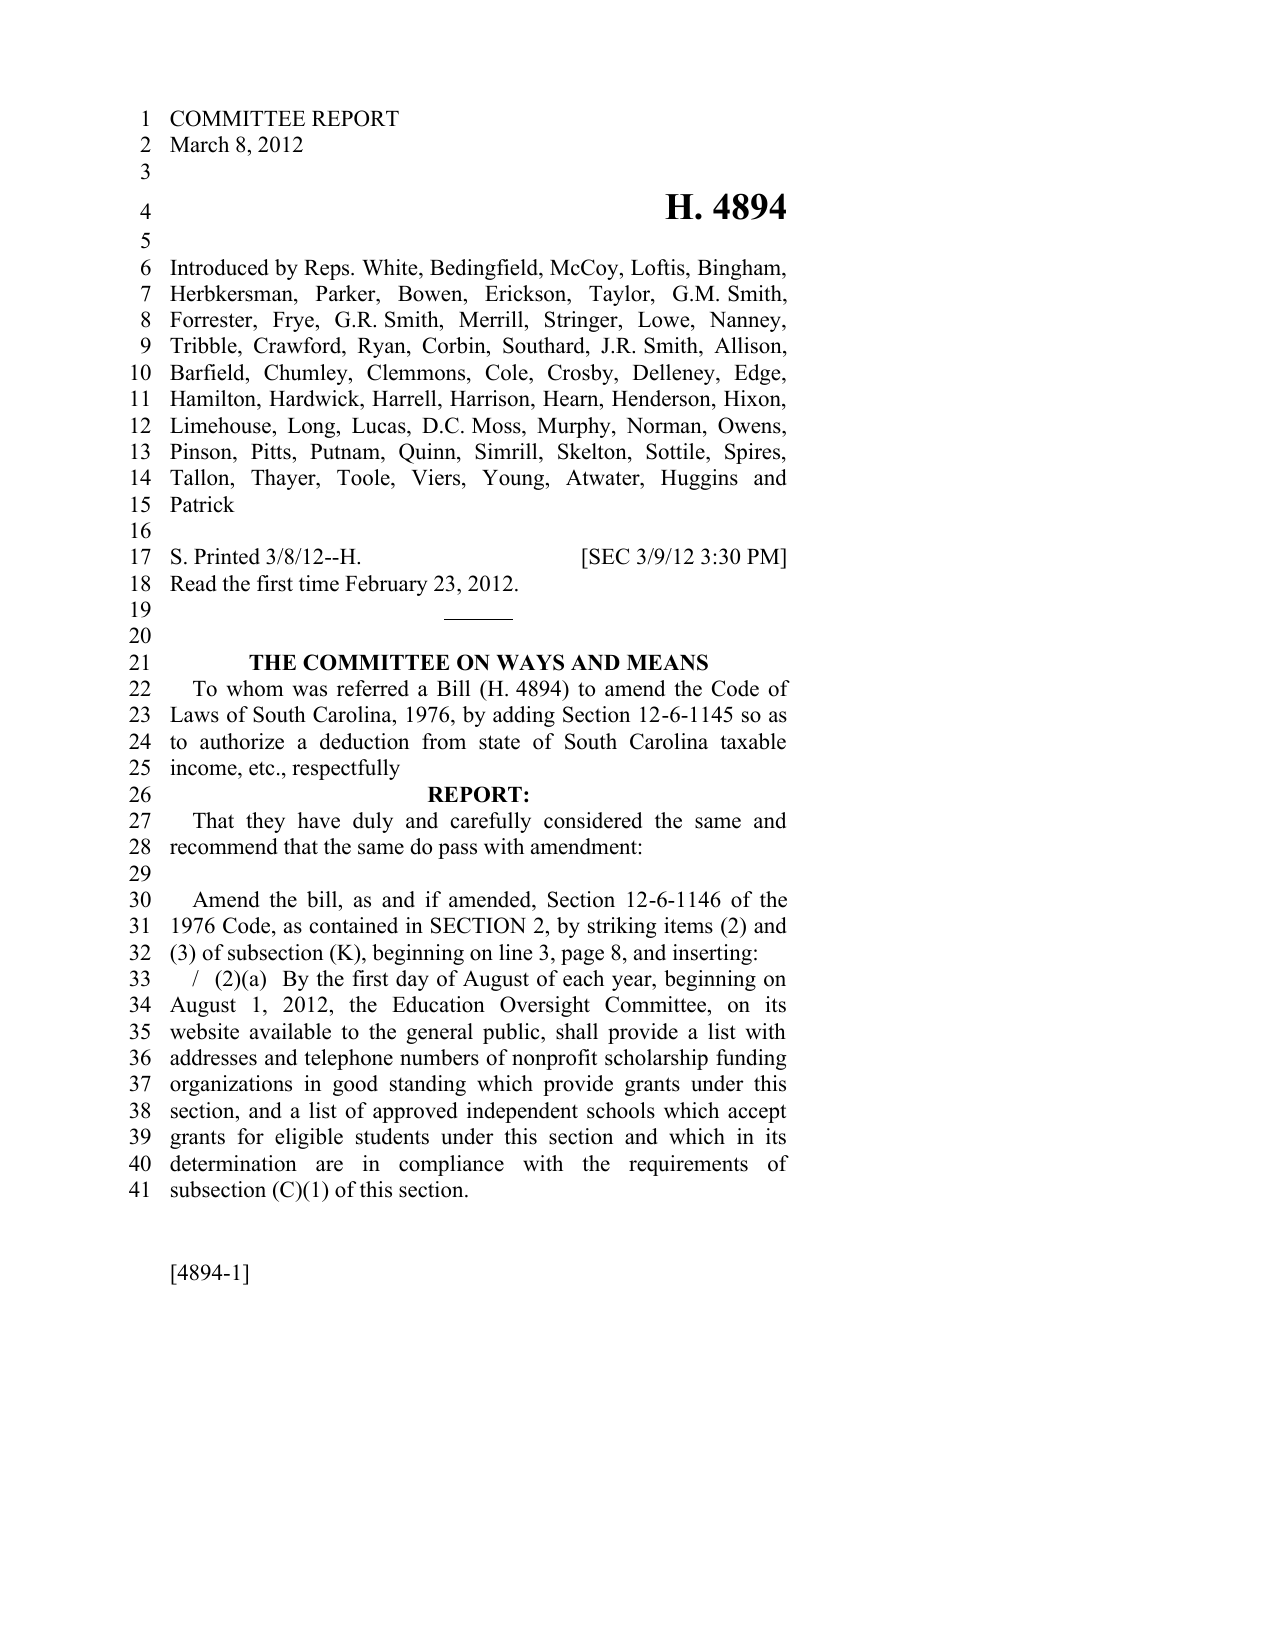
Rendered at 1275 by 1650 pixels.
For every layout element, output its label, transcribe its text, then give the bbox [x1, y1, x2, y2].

text March 8, 2012 [169, 131, 787, 158]
text Read the first time February 23, 2012. [169, 570, 787, 596]
text S. Printed 3/8/12--H. [SEC 3/9/12 3:30 PM] [169, 543, 787, 570]
text REPORT: [169, 781, 787, 807]
text THE COMMITTEE ON WAYS AND MEANS [169, 649, 787, 675]
text That they have duly and carefully considered the same and recommend that the same do pass with amendment: [169, 807, 787, 860]
text Introduced by Reps. White, Bedingfield, McCoy, Loftis, Bingham, Herbkersman, Parker, Bowen, Erickson, Taylor, G.M. Smith, Forrester, Frye, G.R. Smith, Merrill, Stringer, Lowe, Nanney, Tribble, Crawford, Ryan, Corbin, Southard, J.R. Smith, Allison, Barfield, Chumley, Clemmons, Cole, Crosby, Delleney, Edge, Hamilton, Hardwick, Harrell, Harrison, Hearn, Henderson, Hixon, Limehouse, Long, Lucas, D.C. Moss, Murphy, Norman, Owens, Pinson, Pitts, Putnam, Quinn, Simrill, Skelton, Sottile, Spires, Tallon, Thayer, Toole, Viers, Young, Atwater, Huggins and Patrick [169, 253, 787, 517]
text H. 4894 [169, 184, 787, 227]
text Amend the bill, as and if amended, Section 12-6-1146 of the 1976 Code, as contained in SECTION 2, by striking items (2) and (3) of subsection (K), beginning on line 3, page 8, and inserting: [169, 886, 787, 965]
text / (2)(a) By the first day of August of each year, beginning on August 1, 2012, the Education Oversight Committee, on its website available to the general public, shall provide a list with addresses and telephone numbers of nonprofit scholarship funding organizations in good standing which provide grants under this section, and a list of approved independent schools which accept grants for eligible students under this section and which in its determination are in compliance with the requirements of subsection (C)(1) of this section. [169, 965, 787, 1202]
text To whom was referred a Bill (H. 4894) to amend the Code of Laws of South Carolina, 1976, by adding Section 12-6-1145 so as to authorize a deduction from state of South Carolina taxable income, etc., respectfully [169, 675, 787, 781]
text COMMITTEE REPORT [169, 105, 787, 131]
